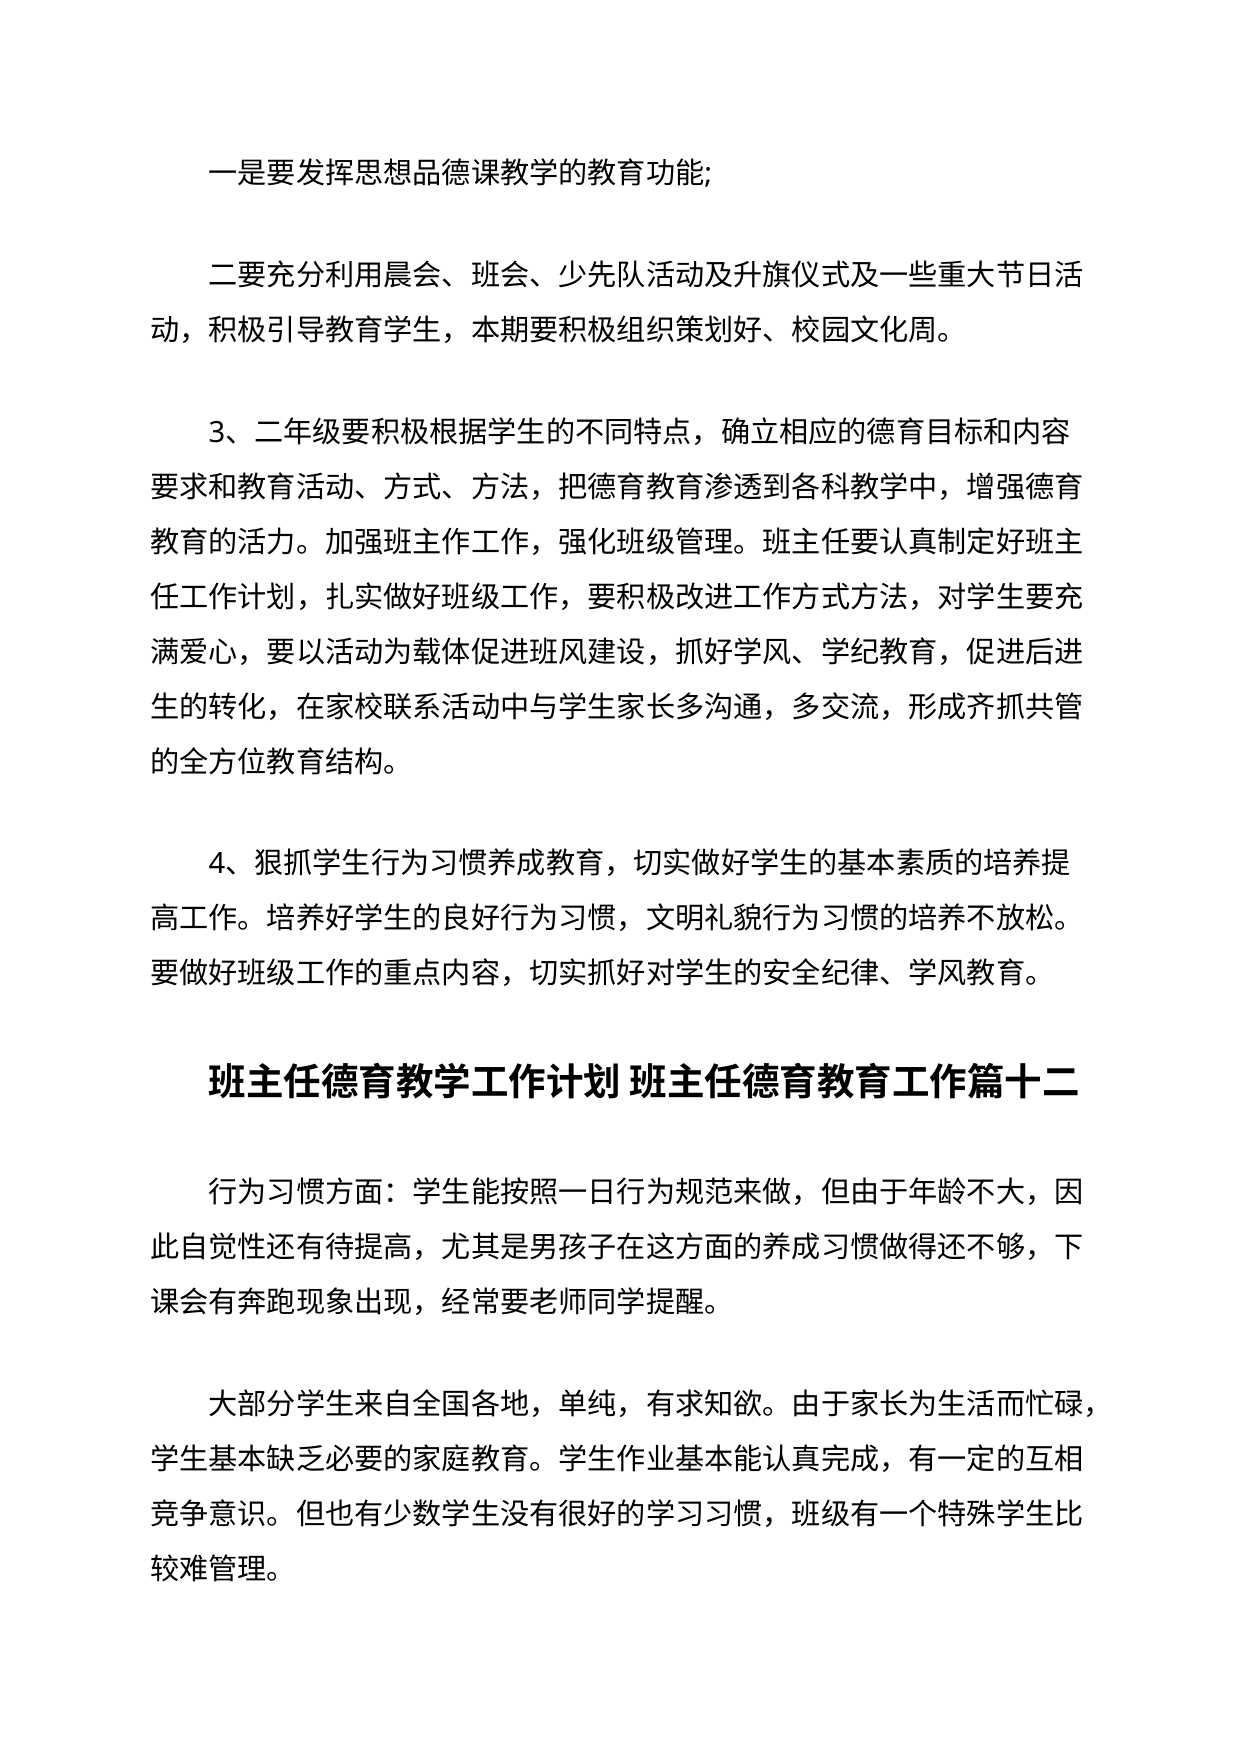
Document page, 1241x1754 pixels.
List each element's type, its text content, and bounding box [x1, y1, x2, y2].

text 4、狠抓学生行为习惯养成教育，切实做好学生的基本素质的培养提高工作。培养好学生的良好行为习惯，文明礼貌行为习惯的培养不放松。要做好班级工作的重点内容，切实抓好对学生的安全纪律、学风教育。 [150, 840, 1090, 992]
text 二要充分利用晨会、班会、少先队活动及升旗仪式及一些重大节日活动，积极引导教育学生，本期要积极组织策划好、校园文化周。 [150, 252, 1090, 349]
text 3、二年级要积极根据学生的不同特点，确立相应的德育目标和内容要求和教育活动、方式、方法，把德育教育渗透到各科教学中，增强德育教育的活力。加强班主作工作，强化班级管理。班主任要认真制定好班主任工作计划，扎实做好班级工作，要积极改进工作方式方法，对学生要充满爱心，要以活动为载体促进班风建设，抓好学风、学纪教育，促进后进生的转化，在家校联系活动中与学生家长多沟通，多交流，形成齐抓共管的全方位教育结构。 [150, 409, 1090, 780]
text 行为习惯方面：学生能按照一日行为规范来做，但由于年龄不大，因此自觉性还有待提高，尤其是男孩子在这方面的养成习惯做得还不够，下课会有奔跑现象出现，经常要老师同学提醒。 [150, 1169, 1090, 1321]
text 一是要发挥思想品德课教学的教育功能; [150, 150, 1090, 192]
text 大部分学生来自全国各地，单纯，有求知欲。由于家长为生活而忙碌，学生基本缺乏必要的家庭教育。学生作业基本能认真完成，有一定的互相竞争意识。但也有少数学生没有很好的学习习惯，班级有一个特殊学生比较难管理。 [150, 1381, 1090, 1587]
text 班主任德育教学工作计划 班主任德育教育工作篇十二 [150, 1052, 1090, 1106]
